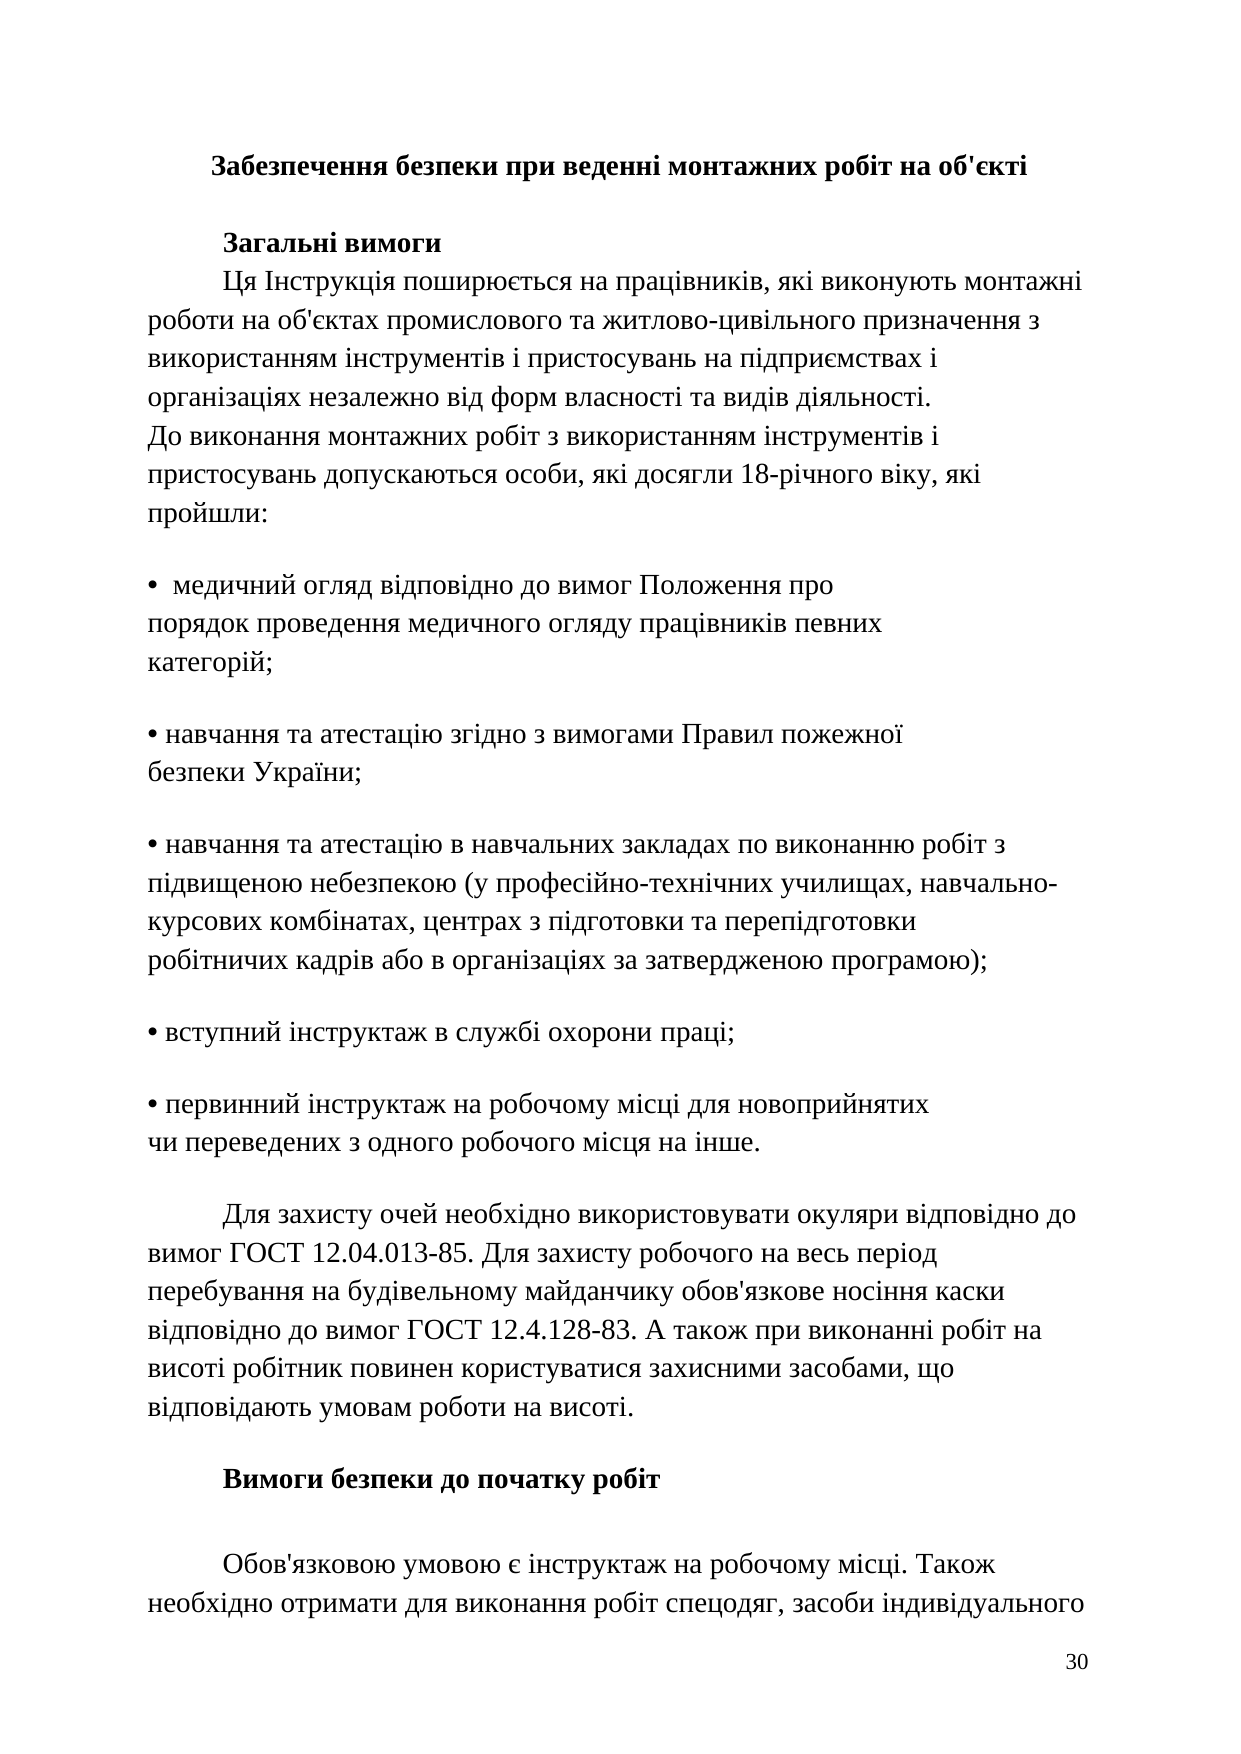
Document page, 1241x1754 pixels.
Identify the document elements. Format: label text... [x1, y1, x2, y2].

subtitle Забезпечення безпеки при веденні монтажних робіт на об'єкті [211, 148, 1240, 182]
list навчання та атестацію згідно з вимогами Правил пожежної безпеки України; [147, 716, 1007, 788]
subtitle Вимоги безпеки до початку робіт [223, 1461, 1240, 1495]
text Ця Інструкція поширюється на працівників, які виконують монтажні роботи на об'єктах промислового та житлово-цивільного призначення з використанням інструментів і пристосувань на підприємствах і організаціях незалежно від форм власності та видів діяльності. [147, 263, 1089, 413]
text Загальні вимоги [223, 225, 1240, 259]
list вступний інструктаж в службі охорони праці; [147, 1014, 1240, 1047]
list медичний огляд відповідно до вимог Положення про порядок проведення медичного огляду працівників певних категорій; [147, 567, 941, 677]
text Для захисту очей необхідно використовувати окуляри відповідно до вимог ГОСТ 12.04.013-85. Для захисту робочого на весь період перебування на будівельному майданчику обов'язкове носіння каски відповідно до вимог ГОСТ 12.4.128-83. А також при виконанні робіт на висоті робітник повинен користуватися захисними засобами, що відповідають умовам роботи на висоті. [147, 1196, 1078, 1423]
text До виконання монтажних робіт з використанням інструментів і пристосувань допускаються особи, які досягли 18-річного віку, які пройшли: [147, 418, 983, 528]
list первинний інструктаж на робочому місці для новоприйнятих чи переведених з одного робочого місця на інше. [147, 1086, 966, 1158]
list навчання та атестацію в навчальних закладах по виконанню робіт з підвищеною небезпекою (у професійно-технічних училищах, навчально- курсових комбінатах, центрах з підготовки та перепідготовки робітничих кадрів або в організаціях за затвердженою програмою); [147, 826, 1064, 976]
text Обов'язковою умовою є інструктаж на робочому місці. Також необхідно отримати для виконання робіт спецодяг, засоби індивідуального [147, 1546, 1093, 1618]
